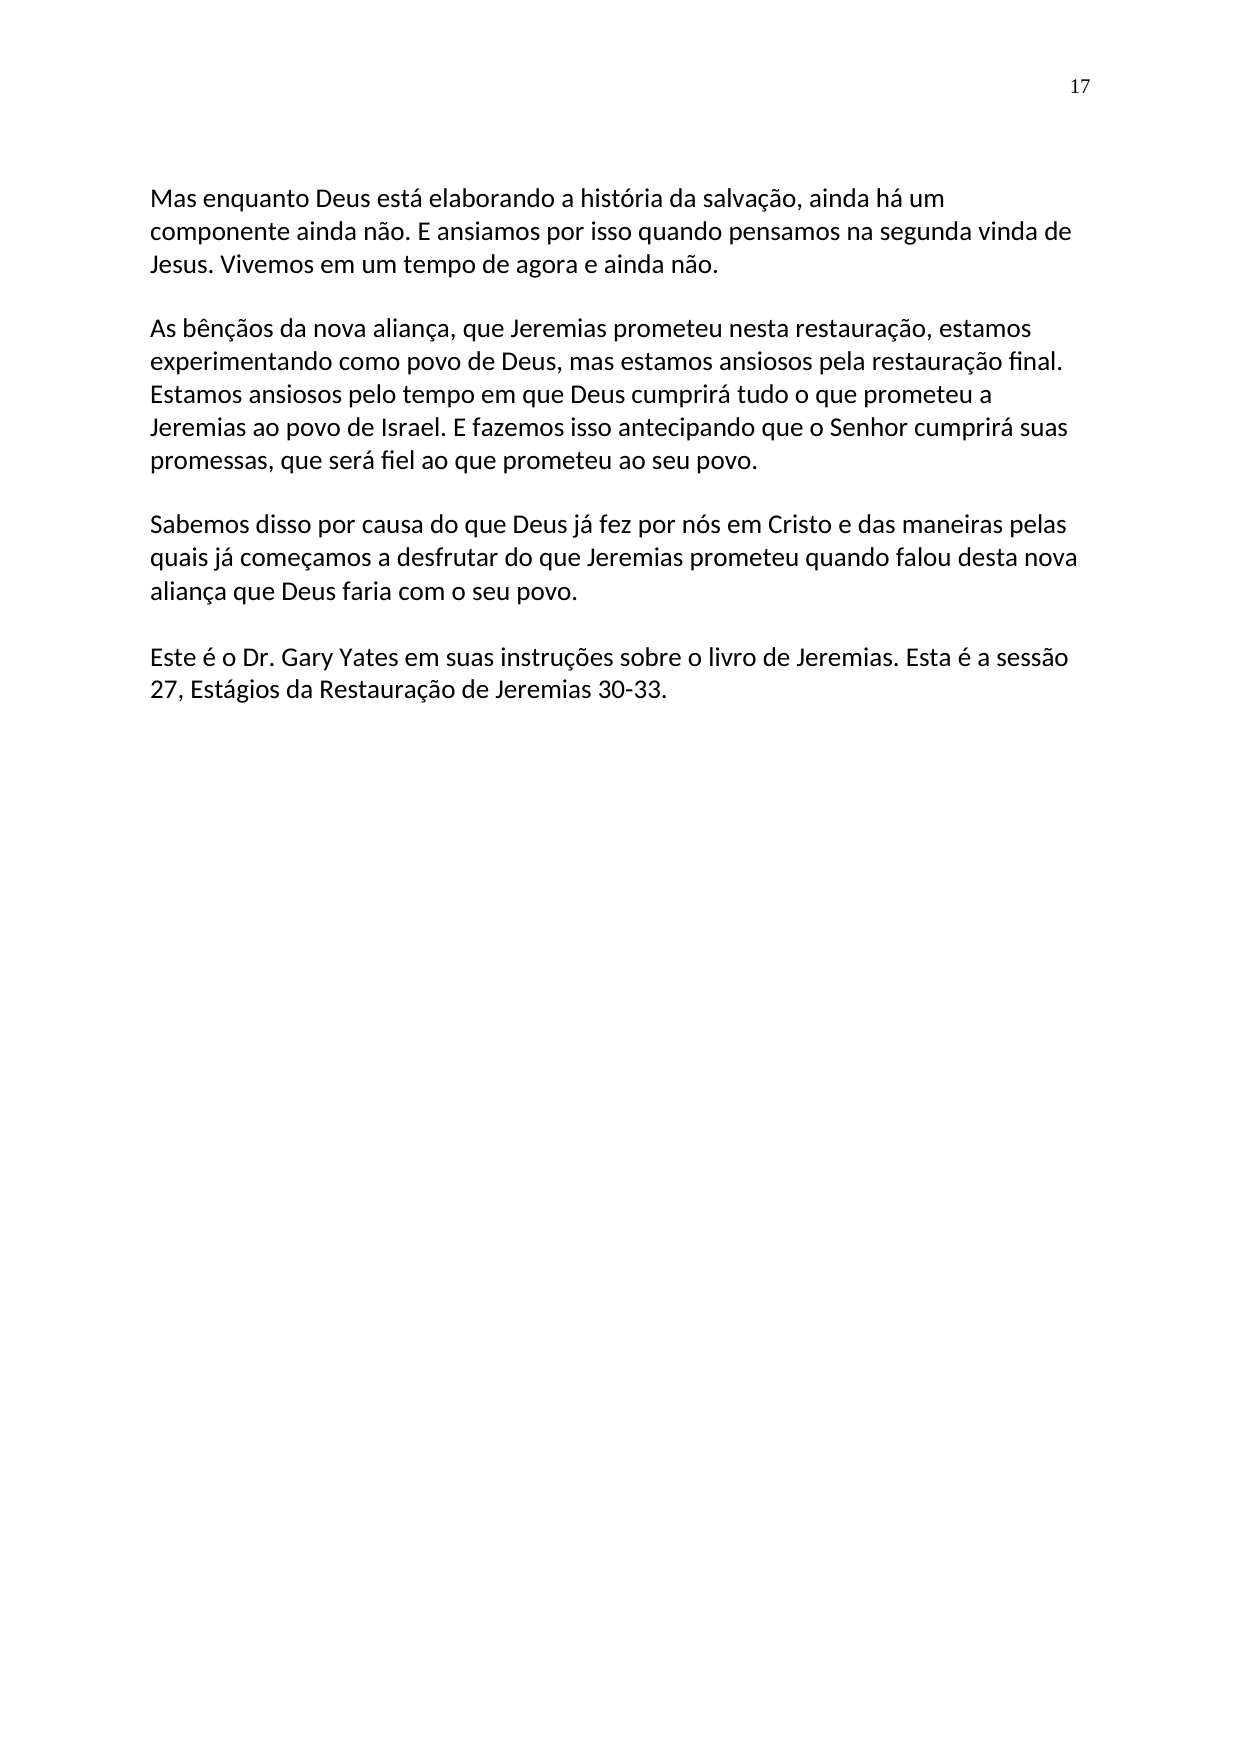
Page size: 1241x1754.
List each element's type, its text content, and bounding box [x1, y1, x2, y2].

text Mas enquanto Deus está elaborando a história da salvação, ainda há um componente ainda não. E ansiamos por isso quando pensamos na segunda vinda de Jesus. Vivemos em um tempo de agora e ainda não. [150, 181, 1090, 280]
text As bênçãos da nova aliança, que Jeremias prometeu nesta restauração, estamos experimentando como povo de Deus, mas estamos ansiosos pela restauração final. Estamos ansiosos pelo tempo em que Deus cumprirá tudo o que prometeu a Jeremias ao povo de Israel. E fazemos isso antecipando que o Senhor cumprirá suas promessas, que será fiel ao que prometeu ao seu povo. [150, 311, 1090, 476]
text Sabemos disso por causa do que Deus já fez por nós em Cristo e das maneiras pelas quais já começamos a desfrutar do que Jeremias prometeu quando falou desta nova aliança que Deus faria com o seu povo. Este é o Dr. Gary Yates em suas instruções sobre o livro de Jeremias. Esta é a sessão 27, Estágios da Restauração de Jeremias 30-33. [150, 508, 1090, 730]
